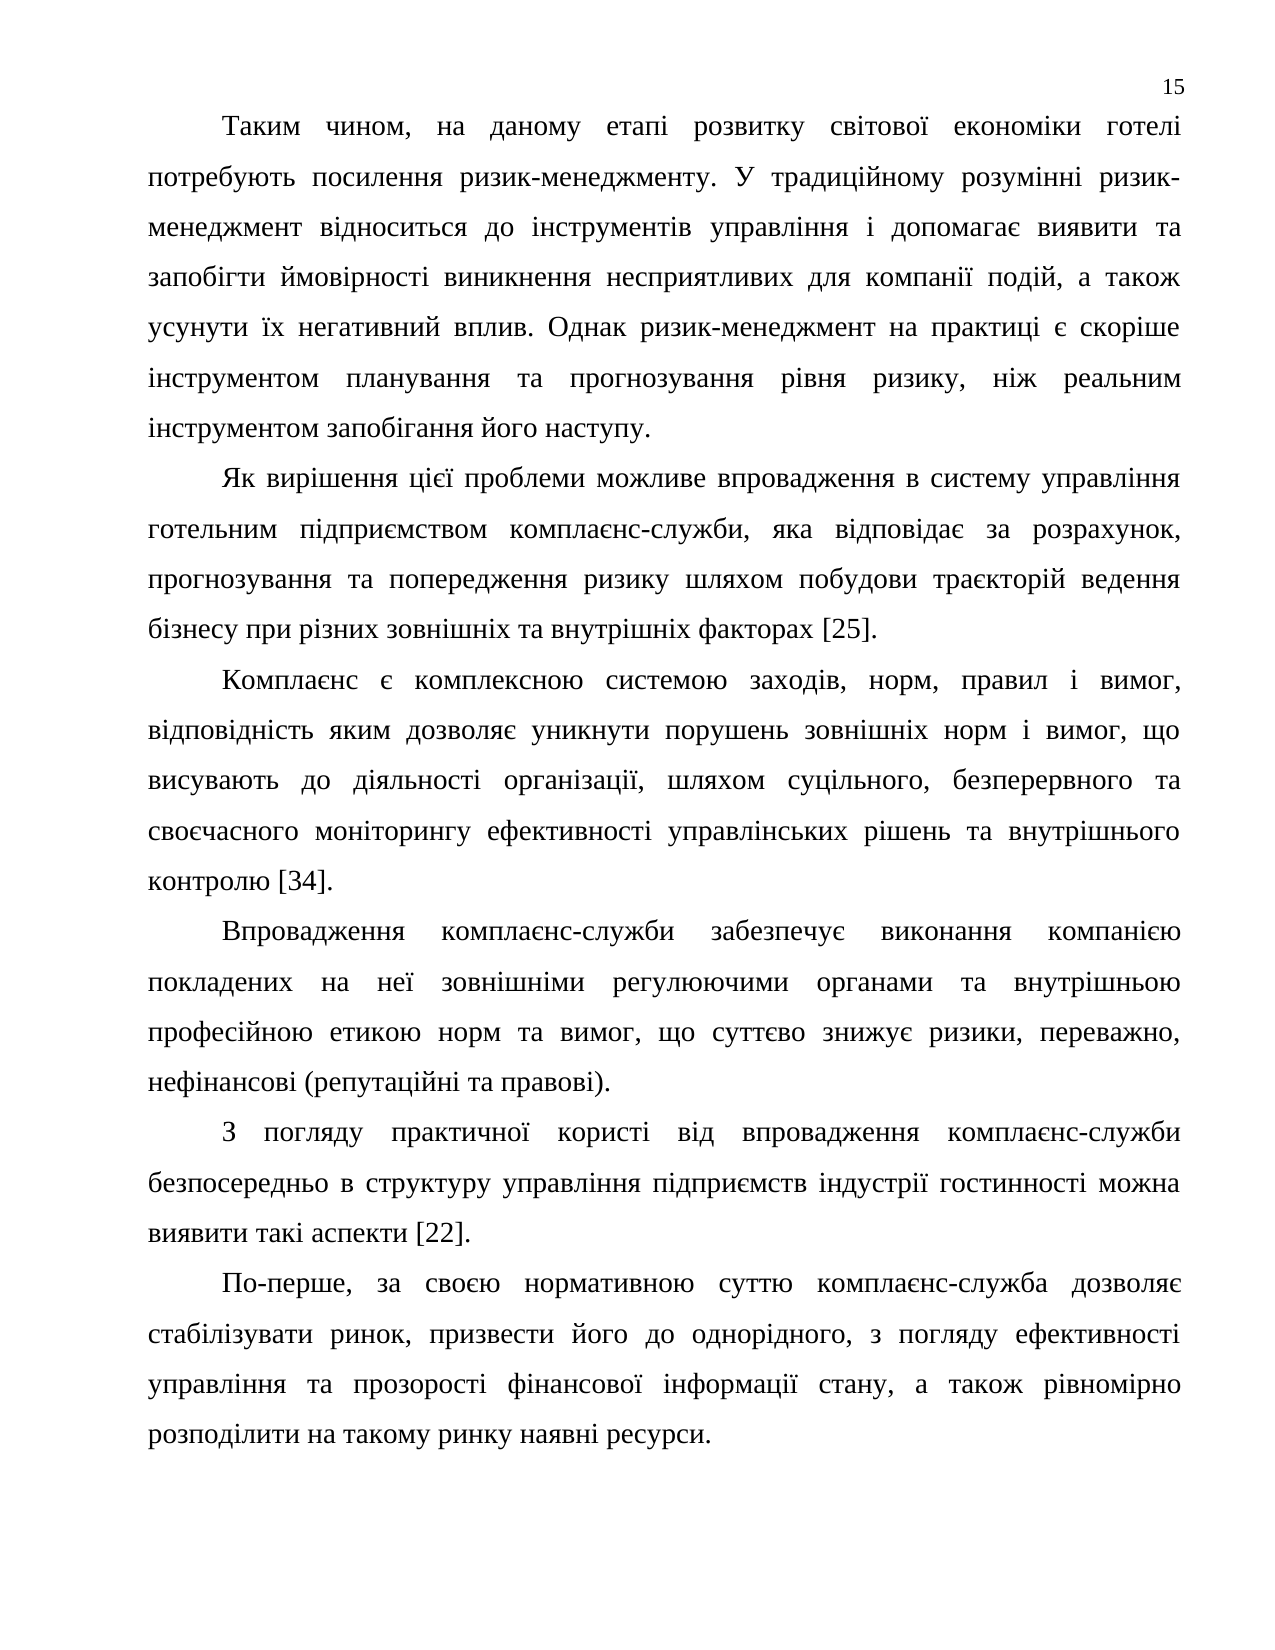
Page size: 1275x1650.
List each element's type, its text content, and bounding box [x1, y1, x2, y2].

text Комплаєнс є комплексною системою заходів, норм, правил і вимог, відповідність яким дозволяє уникнути порушень зовнішніх норм і вимог, що висувають до діяльності організації, шляхом суцільного, безперервного та своєчасного моніторингу ефективності управлінських рішень та внутрішнього контролю [34]. [148, 662, 1181, 897]
text Впровадження комплаєнс-служби забезпечує виконання компанією покладених на неї зовнішніми регулюючими органами та внутрішньою професійною етикою норм та вимог, що суттєво знижує ризики, переважно, нефінансові (репутаційні та правові). [148, 913, 1181, 1098]
text З погляду практичної користі від впровадження комплаєнс-служби безпосередньо в структуру управління підприємств індустрії гостинності можна виявити такі аспекти [22]. [148, 1114, 1181, 1249]
text Як вирішення цієї проблеми можливе впровадження в систему управління готельним підприємством комплаєнс-служби, яка відповідає за розрахунок, прогнозування та попередження ризику шляхом побудови траєкторій ведення бізнесу при різних зовнішніх та внутрішніх факторах [25]. [148, 461, 1181, 645]
text Таким чином, на даному етапі розвитку світової економіки готелі потребують посилення ризик-менеджменту. У традиційному розумінні ризик- менеджмент відноситься до інструментів управління і допомагає виявити та запобігти ймовірності виникнення несприятливих для компанії подій, а також усунути їх негативний вплив. Однак ризик-менеджмент на практиці є скоріше інструментом планування та прогнозування рівня ризику, ніж реальним інструментом запобігання його наступу. [148, 108, 1181, 444]
text По-перше, за своєю нормативною суттю комплаєнс-служба дозволяє стабілізувати ринок, призвести його до однорідного, з погляду ефективності управління та прозорості фінансової інформації стану, а також рівномірно розподілити на такому ринку наявні ресурси. [148, 1266, 1181, 1450]
